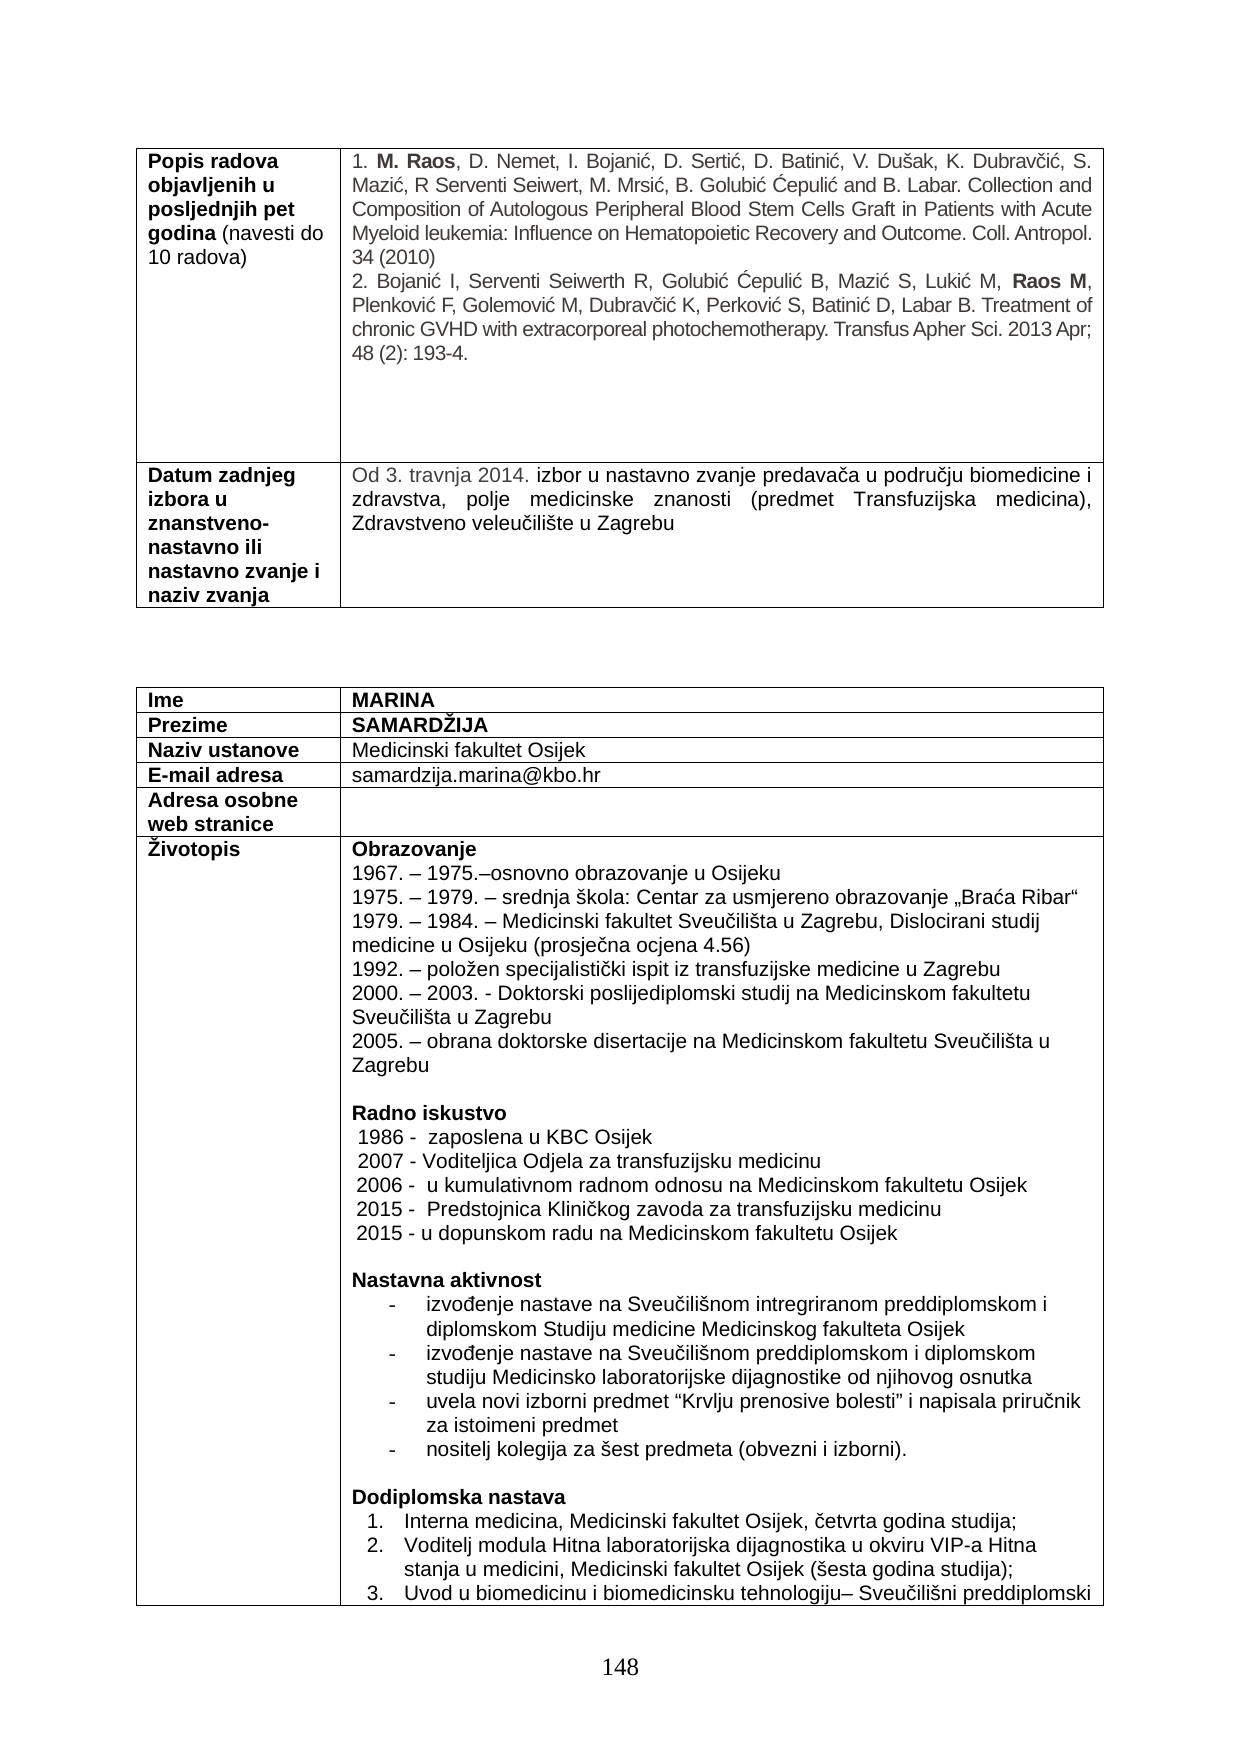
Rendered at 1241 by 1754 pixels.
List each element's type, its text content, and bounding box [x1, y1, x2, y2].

table_cell 1. M. Raos, D. Nemet, I. Bojanić, D. Sertić, D. Batinić, V. Dušak, K. Dubravčić, S. Mazić, R Serventi Seiwert, M. Mrsić, B. Golubić Ćepulić and B. Labar. Collection and Composition of Autologous Peripheral Blood Stem Cells Graft in Patients with Acute Myeloid leukemia: Influence on Hematopoietic Recovery and Outcome. Coll. Antropol. 34 (2010) 2. Bojanić I, Serventi Seiwerth R, Golubić Ćepulić B, Mazić S, Lukić M, Raos M, Plenković F, Golemović M, Dubravčić K, Perković S, Batinić D, Labar B. Treatment of chronic GVHD with extracorporeal photochemotherapy. Transfus Apher Sci. 2013 Apr; 48 (2): 193-4. [341, 149, 1103, 462]
table_header Ime [137, 688, 340, 712]
table_cell Od 3. travnja 2014. izbor u nastavno zvanje predavača u području biomedicine i zdravstva, polje medicinske znanosti (predmet Transfuzijska medicina), Zdravstveno veleučilište u Zagrebu [341, 463, 1103, 607]
table_cell E-mail adresa [137, 763, 340, 787]
table_cell SAMARDŽIJA [341, 713, 1103, 737]
table_cell Datum zadnjeg izbora u znanstveno-nastavno ili nastavno zvanje i naziv zvanja [137, 463, 340, 607]
table_cell Naziv ustanove [137, 738, 340, 762]
table_cell Životopis [137, 837, 340, 1604]
table_cell [341, 788, 1103, 836]
table_cell Prezime [137, 713, 340, 737]
table_cell samardzija.marina@kbo.hr [341, 763, 1103, 787]
table_cell Adresa osobne web stranice [137, 788, 340, 836]
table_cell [341, 837, 1103, 1604]
table_cell Medicinski fakultet Osijek [341, 738, 1103, 762]
table_header MARINA [341, 688, 1103, 712]
table_cell Popis radova objavljenih u posljednjih pet godina (navesti do 10 radova) [137, 149, 340, 462]
